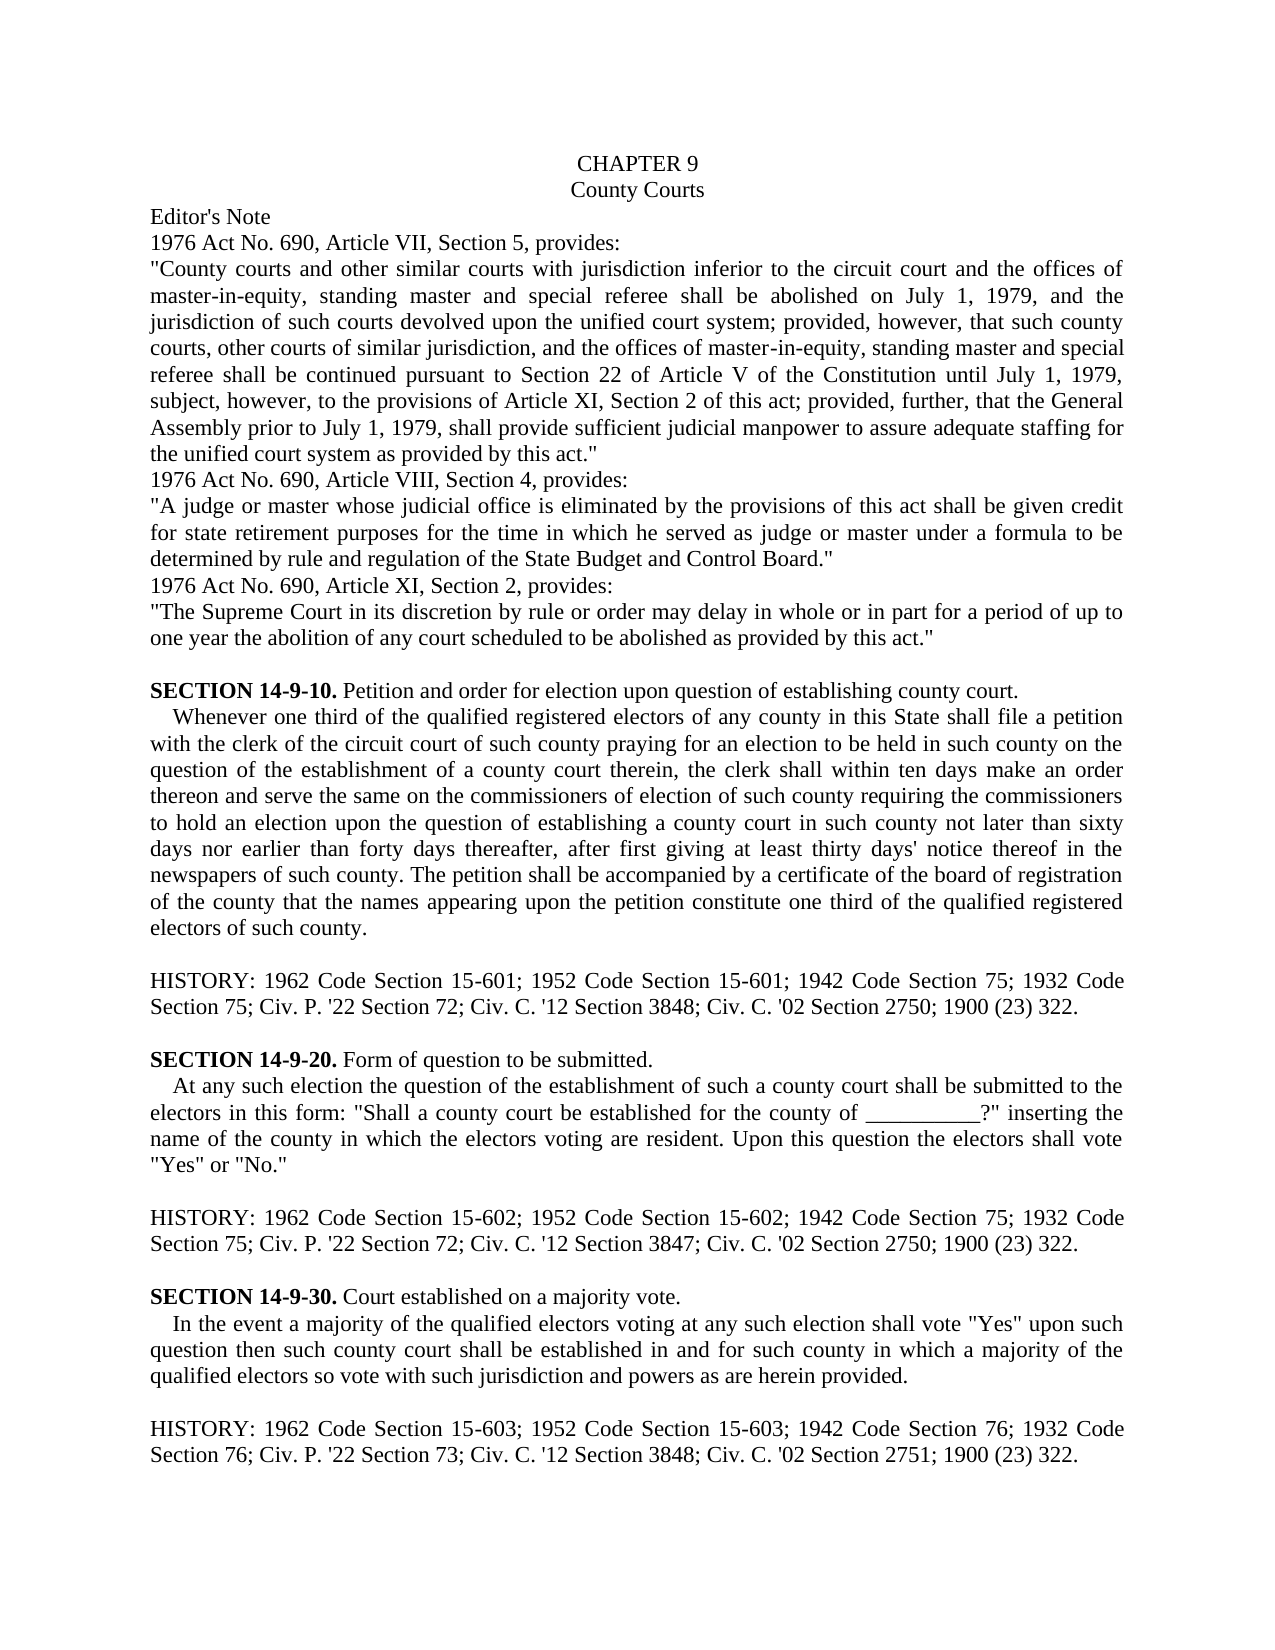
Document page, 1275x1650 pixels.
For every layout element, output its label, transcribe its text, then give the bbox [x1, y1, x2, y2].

text "A judge or master whose judicial office is eliminated by the provisions of this act shall be given credit for state retirement purposes for the time in which he served as judge or master under a formula to be determined by rule and regulation of the State Budget and Control Board." [150, 493, 1125, 572]
text 1976 Act No. 690, Article VII, Section 5, provides: [150, 229, 1125, 255]
text "County courts and other similar courts with jurisdiction inferior to the circuit court and the offices of master-in-equity, standing master and special referee shall be abolished on July 1, 1979, and the jurisdiction of such courts devolved upon the unified court system; provided, however, that such county courts, other courts of similar jurisdiction, and the offices of master-in-equity, standing master and special referee shall be continued pursuant to Section 22 of Article V of the Constitution until July 1, 1979, subject, however, to the provisions of Article XI, Section 2 of this act; provided, further, that the General Assembly prior to July 1, 1979, shall provide sufficient judicial manpower to assure adequate staffing for the unified court system as provided by this act." [150, 255, 1125, 466]
text Whenever one third of the qualified registered electors of any county in this State shall file a petition with the clerk of the circuit court of such county praying for an election to be held in such county on the question of the establishment of a county court therein, the clerk shall within ten days make an order thereon and serve the same on the commissioners of election of such county requiring the commissioners to hold an election upon the question of establishing a county court in such county not later than sixty days nor earlier than forty days thereafter, after first giving at least thirty days' notice thereof in the newspapers of such county. The petition shall be accompanied by a certificate of the board of registration of the county that the names appearing upon the petition constitute one third of the qualified registered electors of such county. [150, 703, 1125, 941]
text SECTION 14-9-20. Form of question to be submitted. [150, 1046, 1125, 1072]
text SECTION 14-9-30. Court established on a majority vote. [150, 1283, 1125, 1309]
text HISTORY: 1962 Code Section 15-603; 1952 Code Section 15-603; 1942 Code Section 76; 1932 Code Section 76; Civ. P. '22 Section 73; Civ. C. '12 Section 3848; Civ. C. '02 Section 2751; 1900 (23) 322. [150, 1415, 1125, 1468]
text HISTORY: 1962 Code Section 15-601; 1952 Code Section 15-601; 1942 Code Section 75; 1932 Code Section 75; Civ. P. '22 Section 72; Civ. C. '12 Section 3848; Civ. C. '02 Section 2750; 1900 (23) 322. [150, 967, 1125, 1020]
text HISTORY: 1962 Code Section 15-602; 1952 Code Section 15-602; 1942 Code Section 75; 1932 Code Section 75; Civ. P. '22 Section 72; Civ. C. '12 Section 3847; Civ. C. '02 Section 2750; 1900 (23) 322. [150, 1204, 1125, 1257]
text CHAPTER 9 [150, 150, 1125, 176]
text 1976 Act No. 690, Article XI, Section 2, provides: [150, 572, 1125, 598]
text "The Supreme Court in its discretion by rule or order may delay in whole or in part for a period of up to one year the abolition of any court scheduled to be abolished as provided by this act." [150, 598, 1125, 651]
text County Courts [150, 176, 1125, 203]
text SECTION 14-9-10. Petition and order for election upon question of establishing county court. [150, 677, 1125, 703]
text 1976 Act No. 690, Article VIII, Section 4, provides: [150, 466, 1125, 493]
text Editor's Note [150, 203, 1125, 229]
text At any such election the question of the establishment of such a county court shall be submitted to the electors in this form: "Shall a county court be established for the county of __________?" inserting the name of the county in which the electors voting are resident. Upon this question the electors shall vote "Yes" or "No." [150, 1072, 1125, 1178]
text In the event a majority of the qualified electors voting at any such election shall vote "Yes" upon such question then such county court shall be established in and for such county in which a majority of the qualified electors so vote with such jurisdiction and powers as are herein provided. [150, 1309, 1125, 1389]
